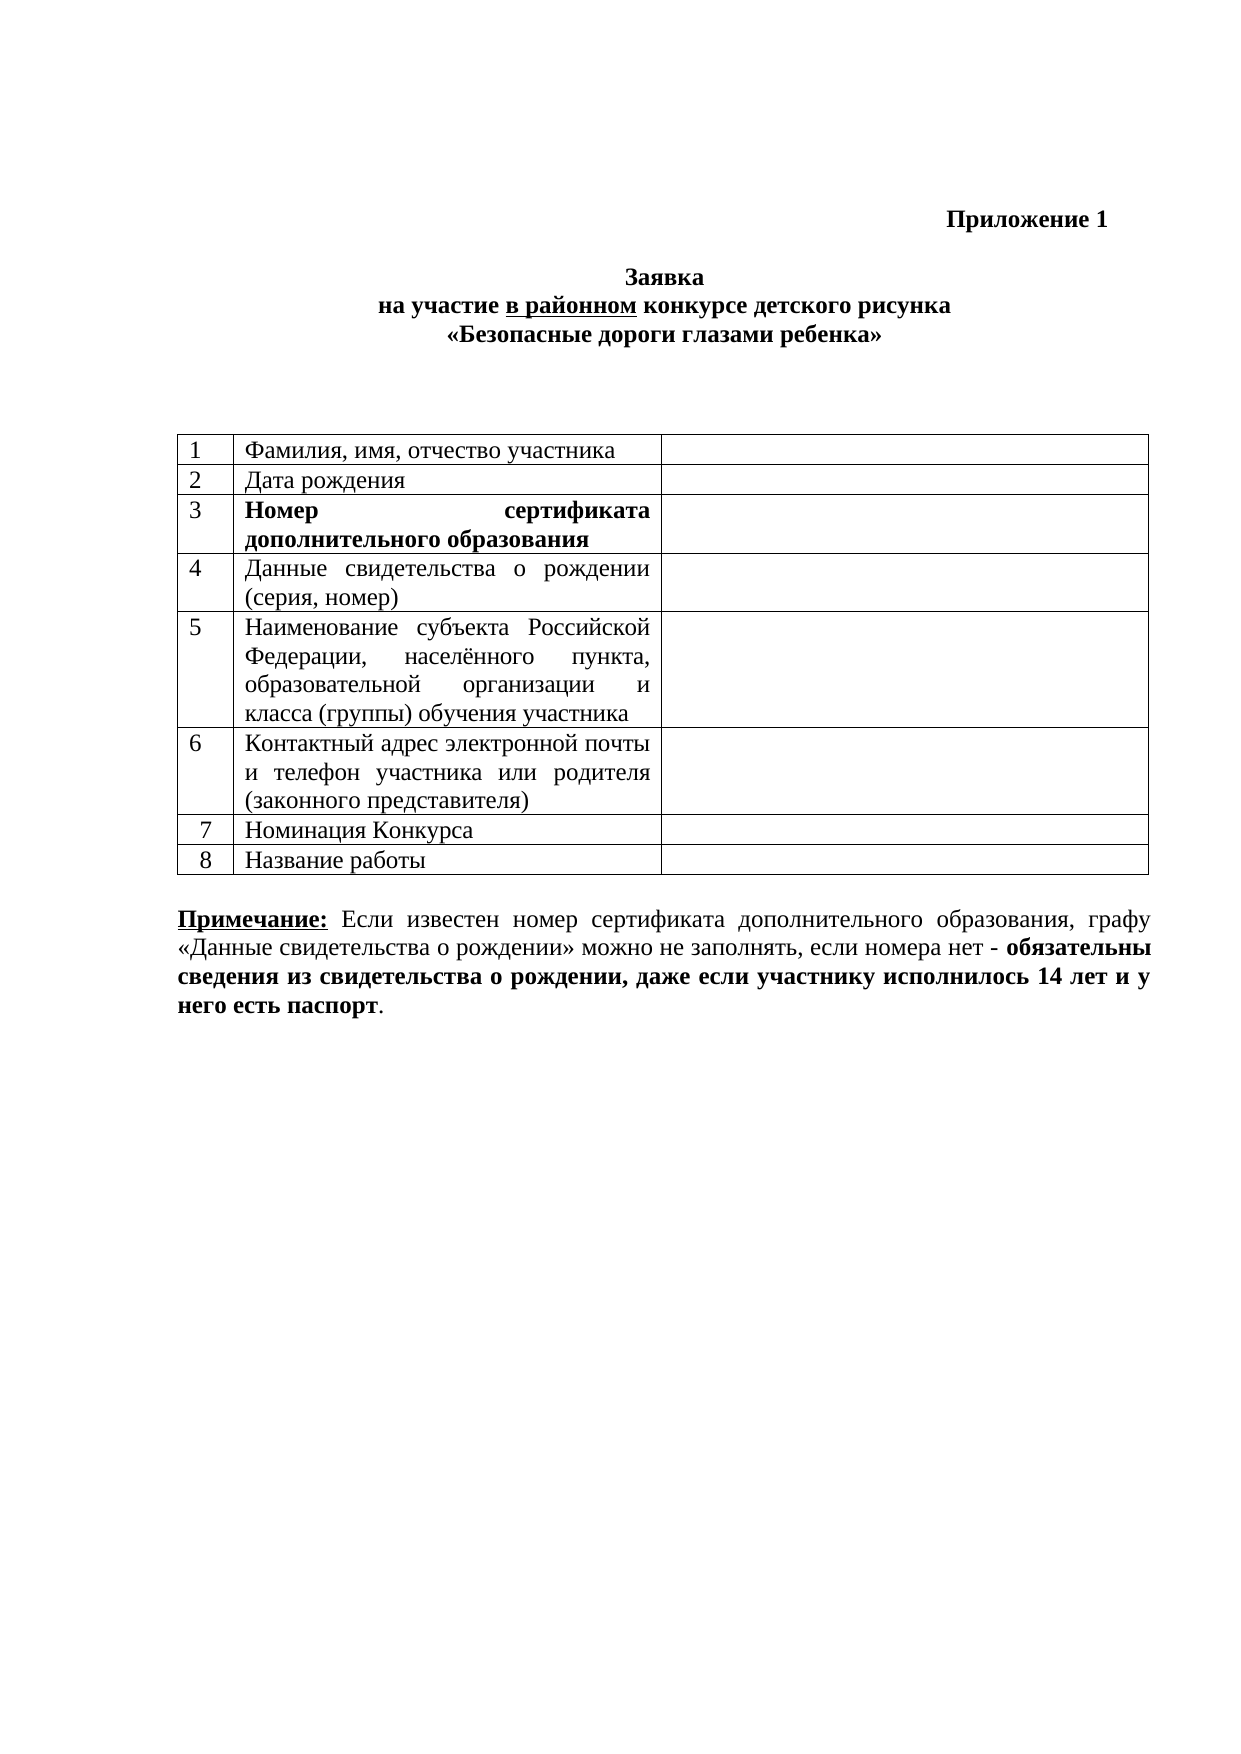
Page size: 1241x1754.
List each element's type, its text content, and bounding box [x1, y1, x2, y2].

table_cell [662, 495, 1148, 552]
table_header [662, 435, 1148, 464]
text Примечание: Если известен номер сертификата дополнительного образования, графу «Данные свидетельства о рождении» можно не заполнять, если номера нет - обязательны сведения из свидетельства о рождении, даже если участнику исполнилось 14 лет и у него есть паспорт. [177, 904, 1152, 1019]
table_cell 2 [178, 465, 233, 494]
table_cell Данные свидетельства о рождении (серия, номер) [234, 554, 661, 611]
table_cell [662, 728, 1148, 814]
table_header Фамилия, имя, отчество участника [234, 435, 661, 464]
table_cell Номинация Конкурса [234, 815, 661, 844]
table_cell [662, 815, 1148, 844]
table_cell [662, 612, 1148, 727]
text Приложение 1 [177, 204, 1152, 233]
table_cell 7 [178, 815, 233, 844]
table_cell [662, 845, 1148, 874]
table_cell 5 [178, 612, 233, 727]
text на участие в районном конкурсе детского рисунка «Безопасные дороги глазами ребенка» [177, 291, 1152, 348]
table_cell Контактный адрес электронной почты и телефон участника или родителя (законного представителя) [234, 728, 661, 814]
table_cell 6 [178, 728, 233, 814]
table_cell 3 [178, 495, 233, 552]
table_cell Название работы [234, 845, 661, 874]
table_cell 8 [178, 845, 233, 874]
table_cell [662, 554, 1148, 611]
table_cell [662, 465, 1148, 494]
table_cell Номер сертификата дополнительного образования [234, 495, 661, 552]
table_header 1 [178, 435, 233, 464]
text Заявка [177, 262, 1152, 291]
table_cell 4 [178, 554, 233, 611]
table_cell Наименование субъекта Российской Федерации, населённого пункта, образовательной организации и класса (группы) обучения участника [234, 612, 661, 727]
table_cell Дата рождения [234, 465, 661, 494]
